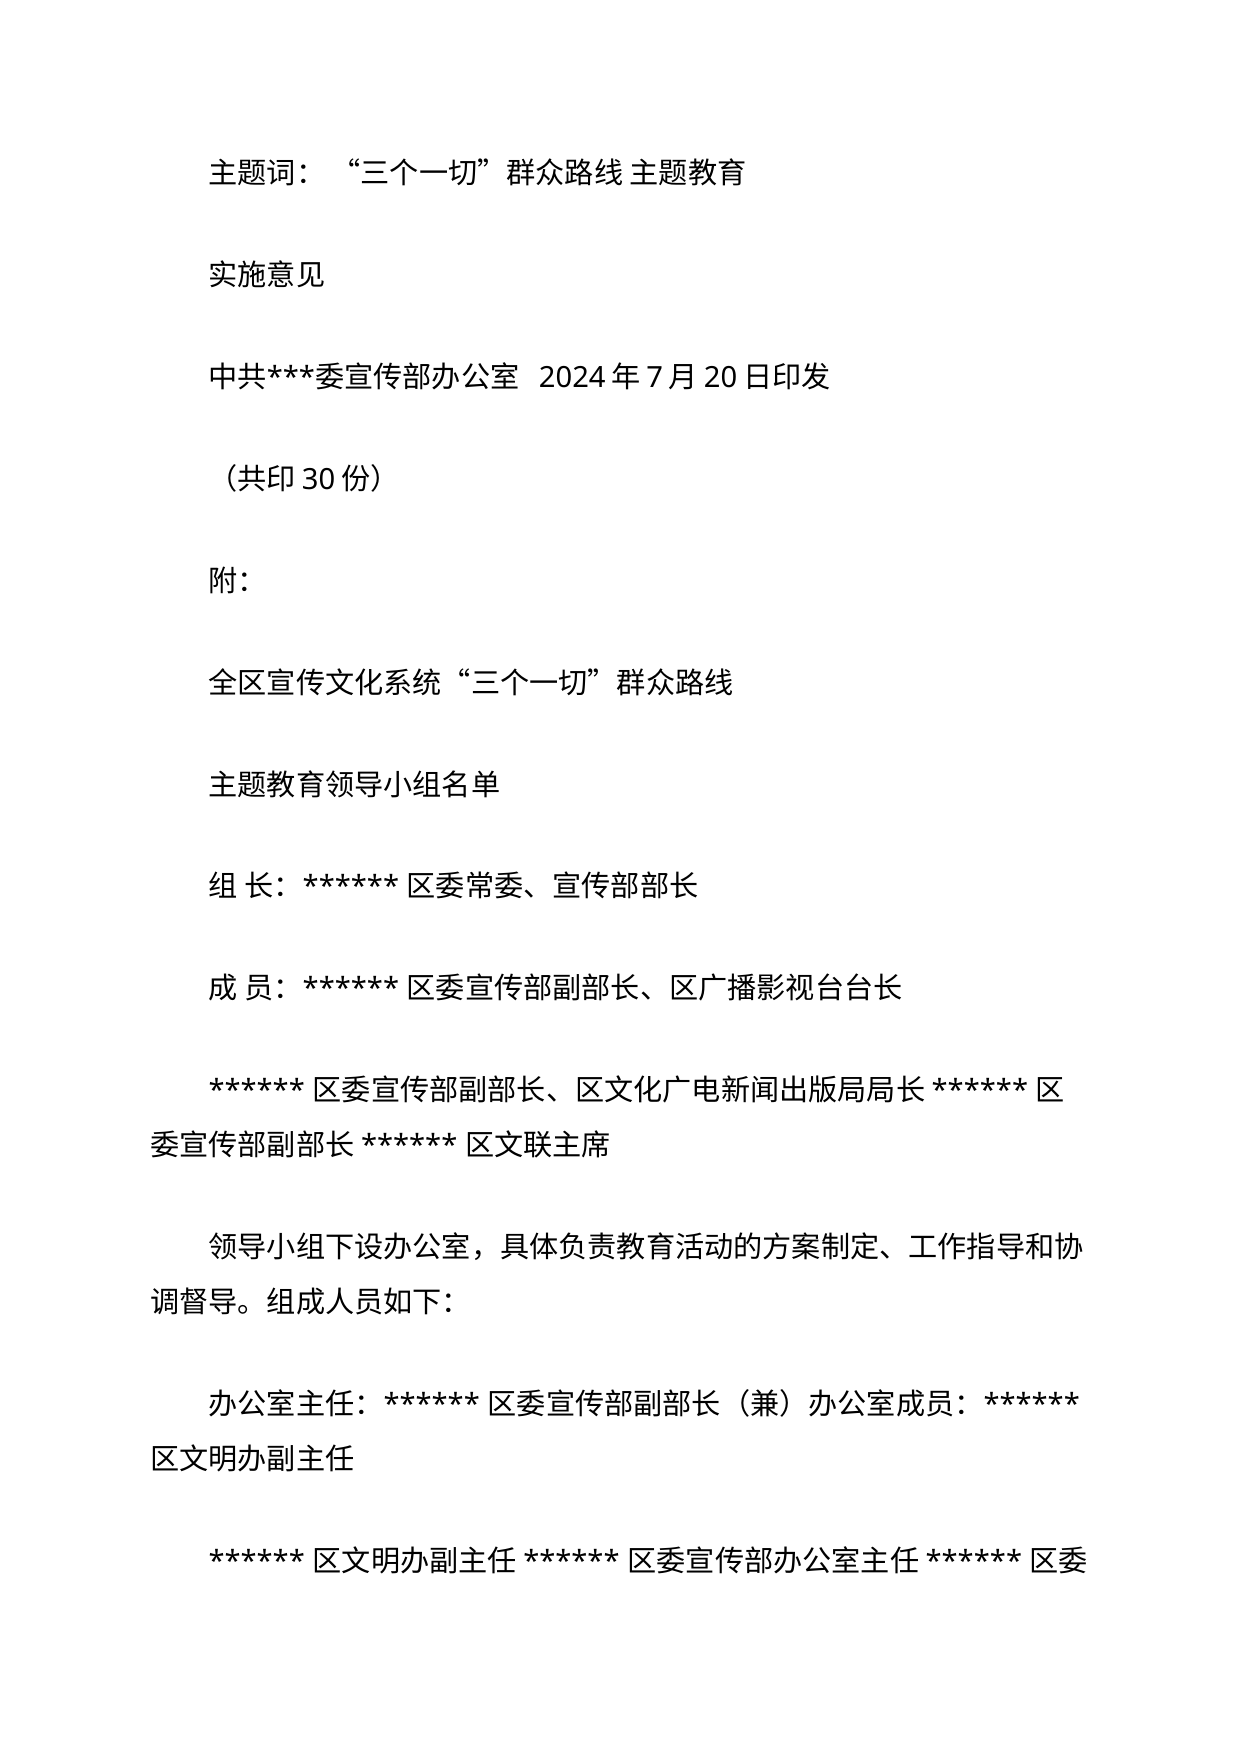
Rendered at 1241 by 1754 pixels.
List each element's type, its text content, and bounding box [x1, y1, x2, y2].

text 附： [150, 557, 1090, 600]
text 实施意见 [150, 252, 1090, 294]
text 全区宣传文化系统“三个一切”群众路线 [150, 659, 1090, 702]
text 组 长：****** 区委常委、宣传部部长 [150, 863, 1090, 905]
text 中共***委宣传部办公室 2024年7月20日印发 [150, 353, 1090, 396]
text 领导小组下设办公室，具体负责教育活动的方案制定、工作指导和协调督导。组成人员如下： [150, 1224, 1090, 1321]
text （共印30份） [150, 456, 1090, 498]
text 主题词： “三个一切”群众路线 主题教育 [150, 150, 1090, 192]
text 成 员：****** 区委宣传部副部长、区广播影视台台长 [150, 965, 1090, 1007]
text 主题教育领导小组名单 [150, 761, 1090, 803]
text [150, 1537, 1090, 1579]
text ****** 区委宣传部副部长、区文化广电新闻出版局局长 ****** 区委宣传部副部长 ****** 区文联主席 [150, 1067, 1090, 1164]
text 办公室主任：****** 区委宣传部副部长（兼）办公室成员：****** 区文明办副主任 [150, 1380, 1090, 1478]
